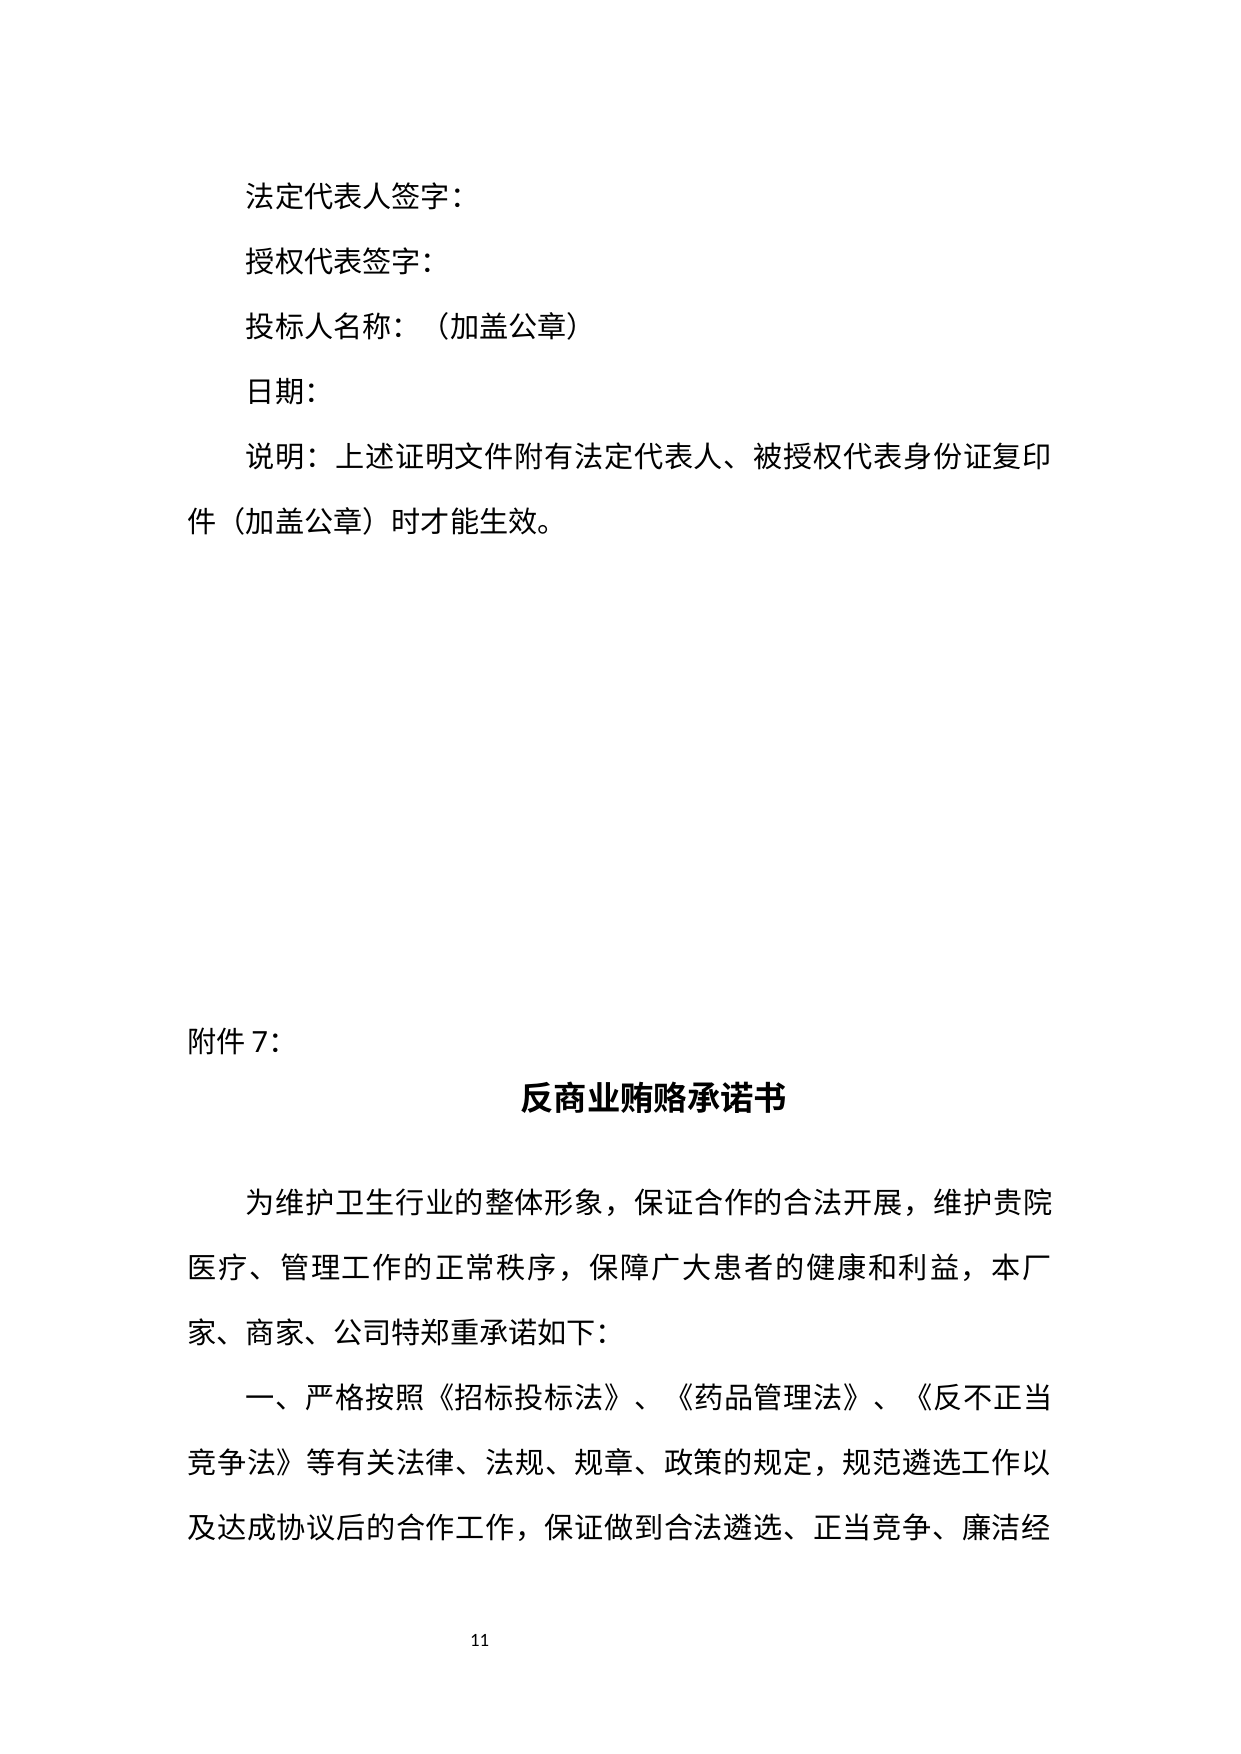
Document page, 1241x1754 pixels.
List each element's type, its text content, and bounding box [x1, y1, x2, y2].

text 附件7： [187, 1007, 1053, 1072]
text 反商业贿赂承诺书 [187, 1072, 1053, 1120]
text 日期： [187, 357, 1053, 422]
text 说明：上述证明文件附有法定代表人、被授权代表身份证复印件（加盖公章）时才能生效。 [187, 422, 1053, 552]
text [187, 1363, 1053, 1558]
text 授权代表签字： [187, 227, 1053, 292]
text 为维护卫生行业的整体形象，保证合作的合法开展，维护贵院医疗、管理工作的正常秩序，保障广大患者的健康和利益，本厂家、商家、公司特郑重承诺如下： [187, 1168, 1053, 1363]
text 投标人名称：（加盖公章） [187, 292, 1053, 357]
text 法定代表人签字： [187, 162, 1053, 227]
